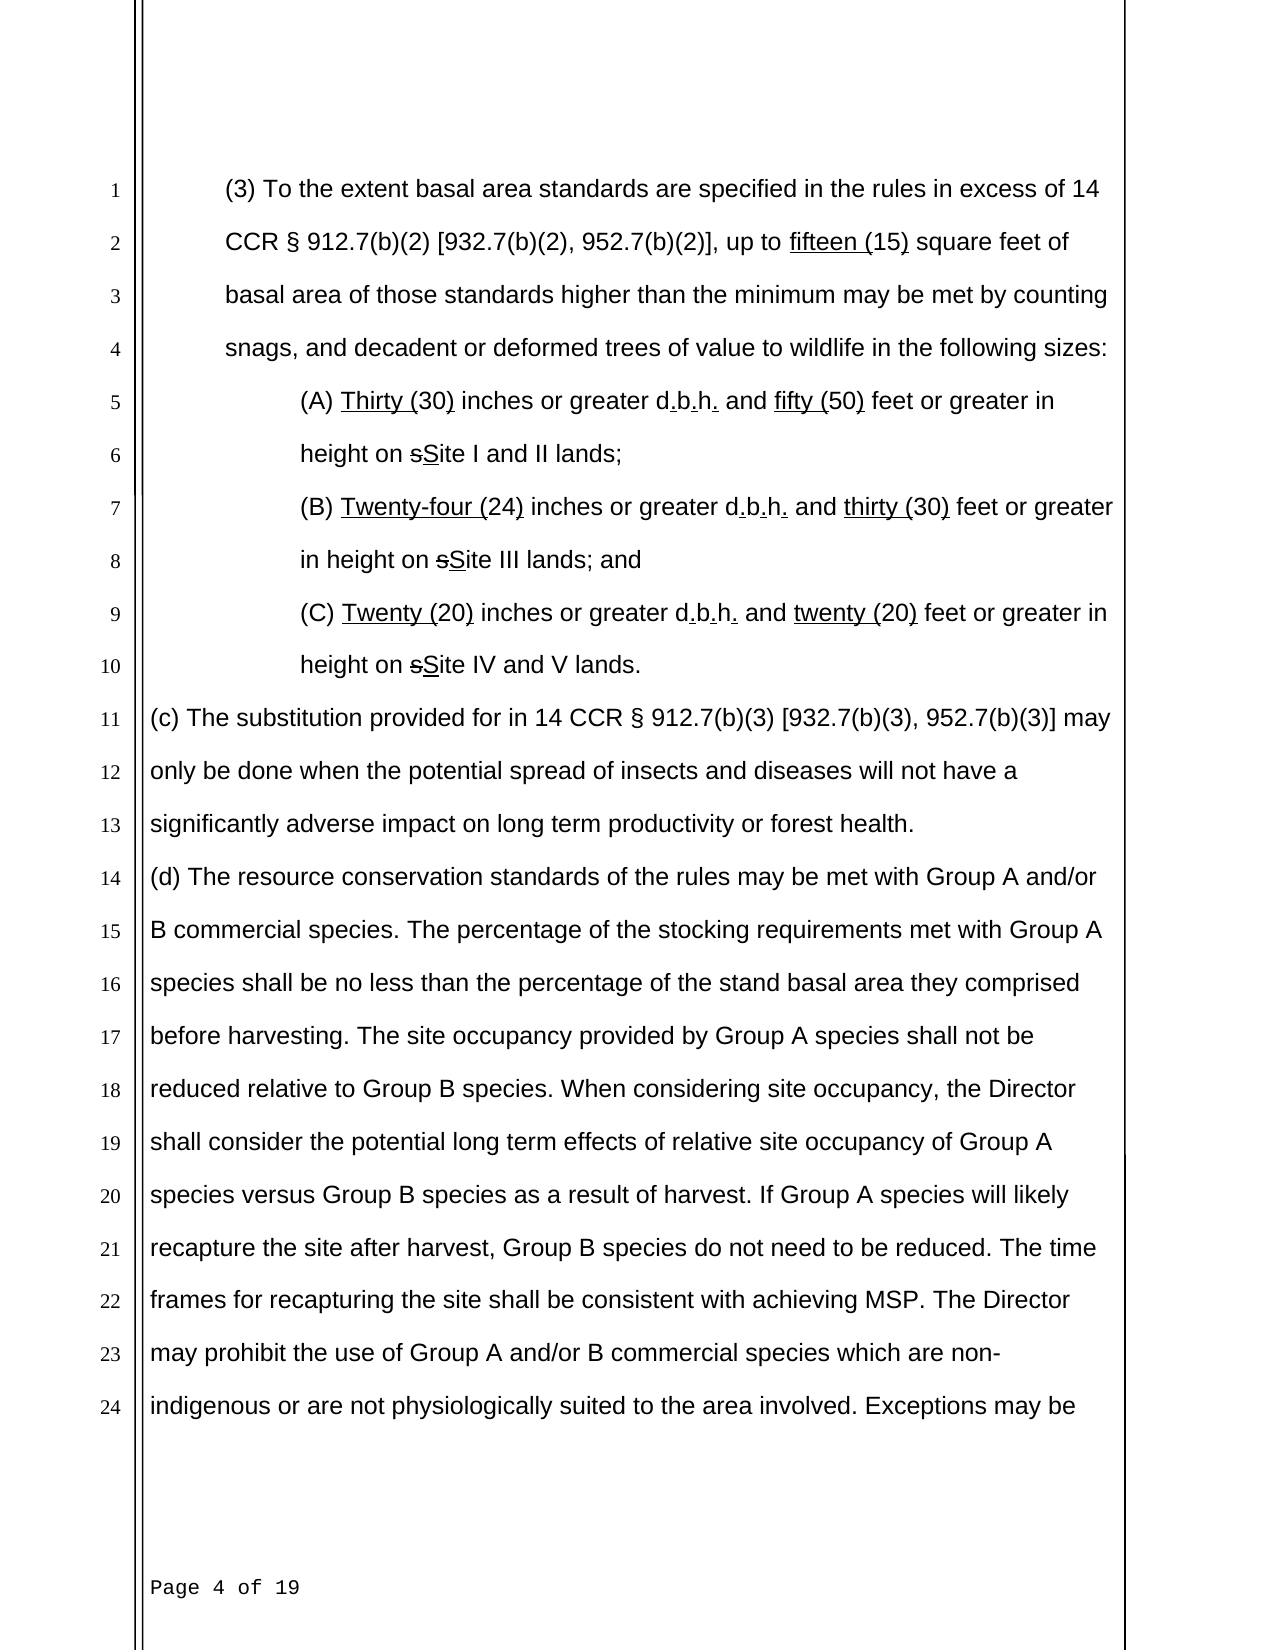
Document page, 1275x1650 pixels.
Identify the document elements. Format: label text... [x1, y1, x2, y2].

text (3) To the extent basal area standards are specified in the rules in excess of 14 CCR § 912.7(b)(2) [932.7(b)(2), 952.7(b)(2)], up to fifteen (15) square feet of basal area of those standards higher than the minimum may be met by counting snags, and decadent or deformed trees of value to wildlife in the following sizes: [225, 150, 1116, 362]
text (B) Twenty-four (24) inches or greater d.b.h. and thirty (30) feet or greater in height on sSite III lands; and [300, 467, 1116, 573]
text (c) The substitution provided for in 14 CCR § 912.7(b)(3) [932.7(b)(3), 952.7(b)(3)] may only be done when the potential spread of insects and diseases will not have a significantly adverse impact on long term productivity or forest health. [150, 679, 1116, 838]
text (A) Thirty (30) inches or greater d.b.h. and fifty (50) feet or greater in height on sSite I and II lands; [300, 362, 1116, 467]
text (C) Twenty (20) inches or greater d.b.h. and twenty (20) feet or greater in height on sSite IV and V lands. [300, 573, 1116, 679]
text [150, 838, 1116, 1420]
